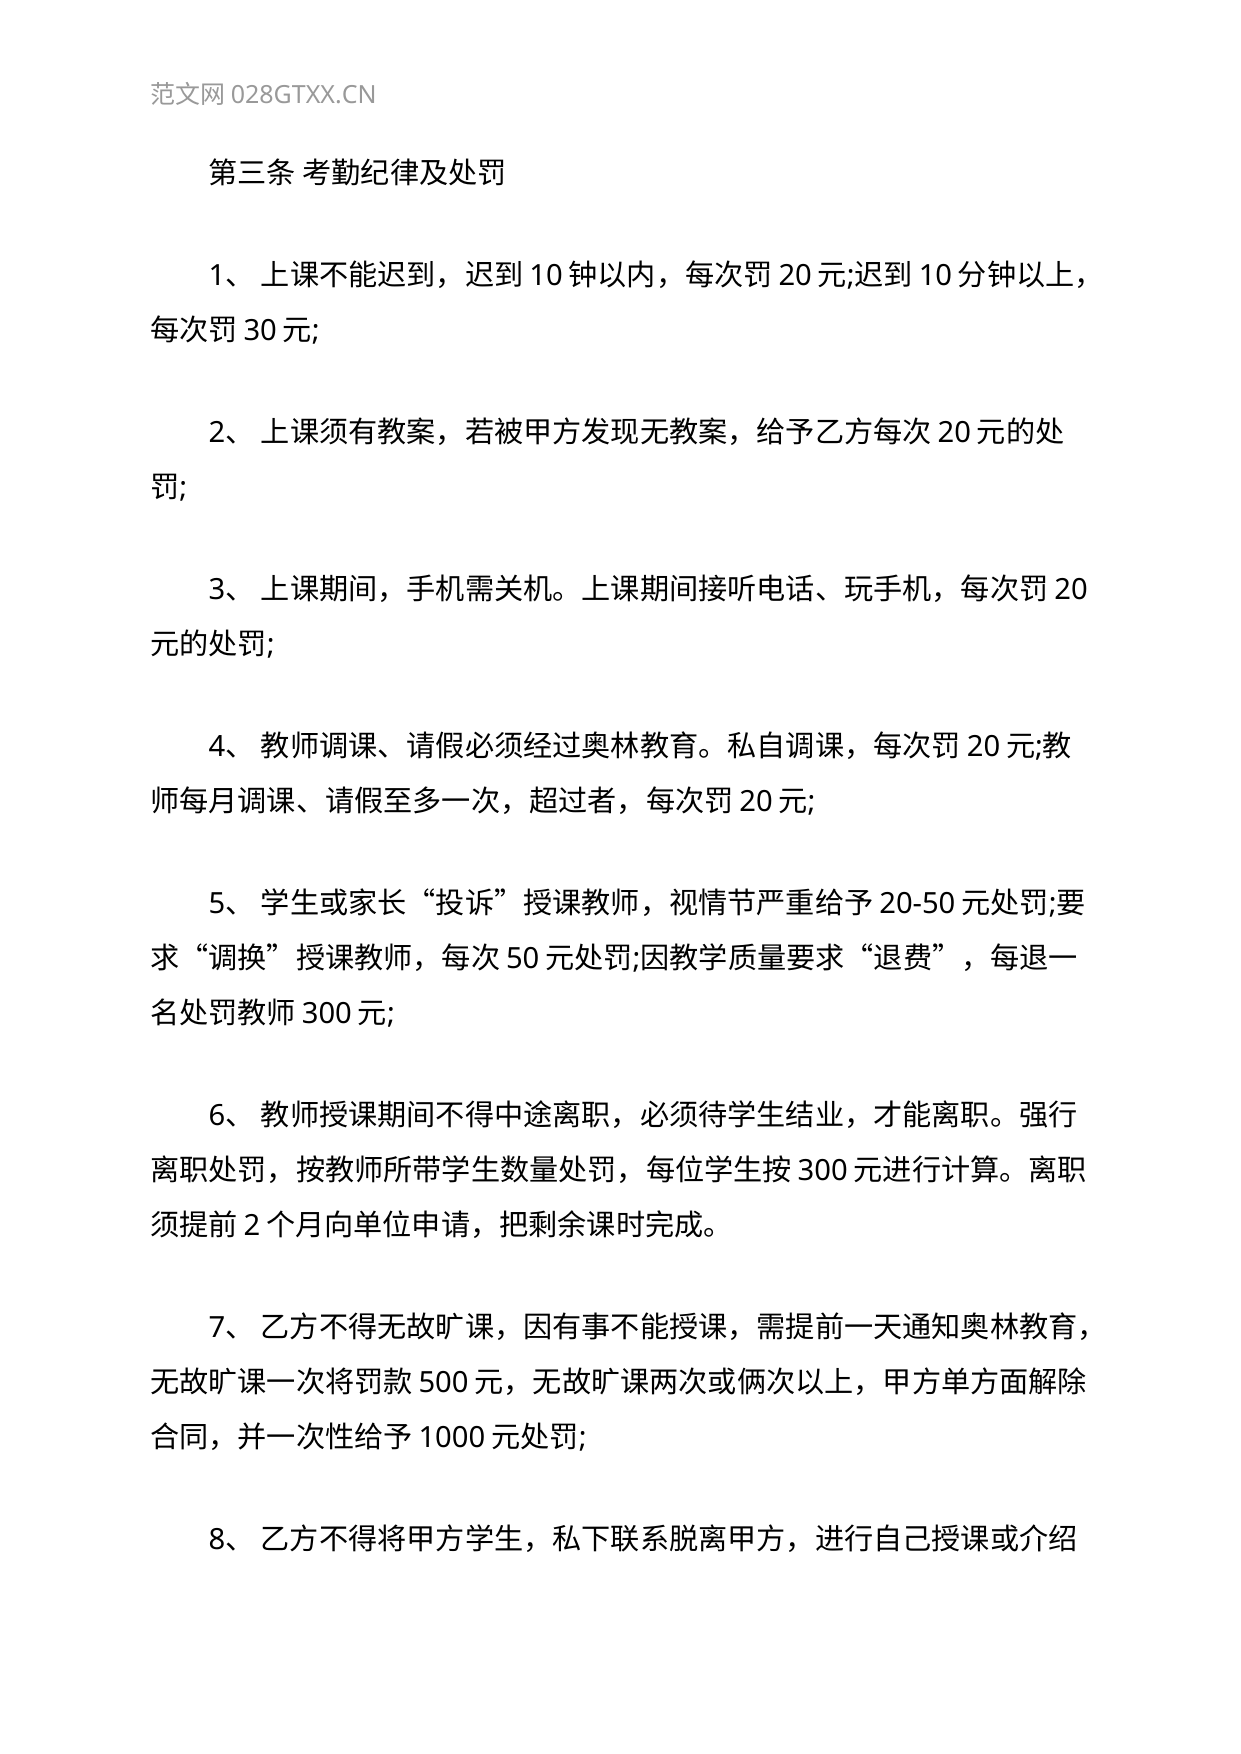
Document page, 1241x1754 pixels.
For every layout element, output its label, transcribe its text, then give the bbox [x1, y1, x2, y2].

text 4、 教师调课、请假必须经过奥林教育。私自调课，每次罚20元;教师每月调课、请假至多一次，超过者，每次罚20元; [150, 723, 1090, 820]
text 7、 乙方不得无故旷课，因有事不能授课，需提前一天通知奥林教育，无故旷课一次将罚款500元，无故旷课两次或俩次以上，甲方单方面解除合同，并一次性给予1000元处罚; [150, 1304, 1090, 1456]
text 2、 上课须有教案，若被甲方发现无教案，给予乙方每次20元的处罚; [150, 409, 1090, 506]
text 6、 教师授课期间不得中途离职，必须待学生结业，才能离职。强行离职处罚，按教师所带学生数量处罚，每位学生按300元进行计算。离职须提前2个月向单位申请，把剩余课时完成。 [150, 1092, 1090, 1244]
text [150, 1516, 1090, 1558]
text 5、 学生或家长“投诉”授课教师，视情节严重给予20-50元处罚;要求“调换”授课教师，每次50元处罚;因教学质量要求“退费”，每退一名处罚教师300元; [150, 880, 1090, 1032]
text 3、 上课期间，手机需关机。上课期间接听电话、玩手机，每次罚20元的处罚; [150, 566, 1090, 663]
text 1、 上课不能迟到，迟到10钟以内，每次罚20元;迟到10分钟以上，每次罚30元; [150, 252, 1090, 349]
text 第三条 考勤纪律及处罚 [150, 150, 1090, 192]
